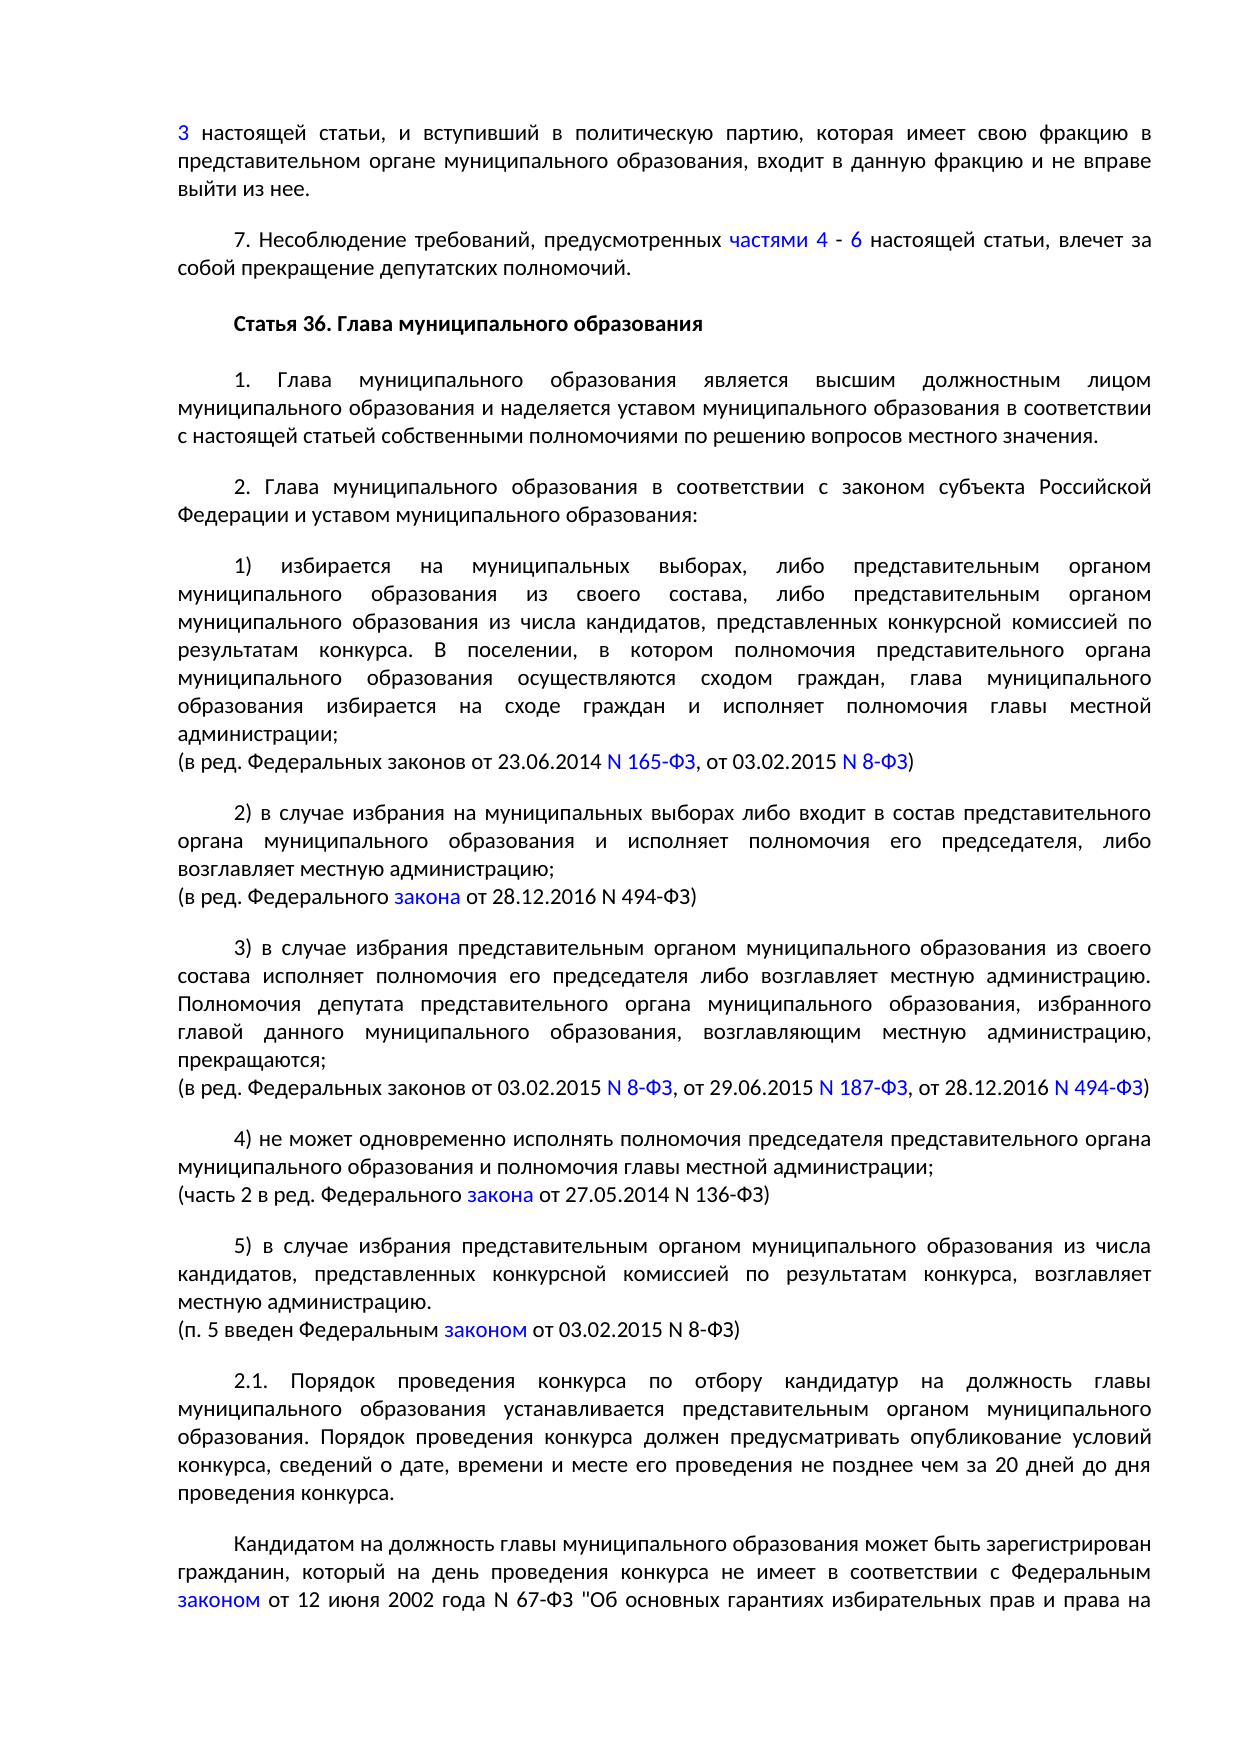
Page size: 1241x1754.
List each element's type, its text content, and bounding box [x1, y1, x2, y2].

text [177, 1529, 1152, 1613]
text (в ред. Федерального закона от 28.12.2016 N 494-ФЗ) [177, 882, 1152, 910]
text (часть 2 в ред. Федерального закона от 27.05.2014 N 136-ФЗ) [177, 1180, 1152, 1208]
text (п. 5 введен Федеральным законом от 03.02.2015 N 8-ФЗ) [177, 1315, 1152, 1343]
text 4) не может одновременно исполнять полномочия председателя представительного органа муниципального образования и полномочия главы местной администрации; [177, 1124, 1152, 1180]
text (в ред. Федеральных законов от 03.02.2015 N 8-ФЗ, от 29.06.2015 N 187-ФЗ, от 28.12.2016 N 494-ФЗ) [177, 1073, 1152, 1101]
title Статья 36. Глава муниципального образования [177, 309, 1152, 337]
text 2) в случае избрания на муниципальных выборах либо входит в состав представительного органа муниципального образования и исполняет полномочия его председателя, либо возглавляет местную администрацию; [177, 798, 1152, 882]
text 1. Глава муниципального образования является высшим должностным лицом муниципального образования и наделяется уставом муниципального образования в соответствии с настоящей статьей собственными полномочиями по решению вопросов местного значения. [177, 365, 1152, 449]
text 5) в случае избрания представительным органом муниципального образования из числа кандидатов, представленных конкурсной комиссией по результатам конкурса, возглавляет местную администрацию. [177, 1231, 1152, 1315]
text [177, 118, 1152, 202]
text 3) в случае избрания представительным органом муниципального образования из своего состава исполняет полномочия его председателя либо возглавляет местную администрацию. Полномочия депутата представительного органа муниципального образования, избранного главой данного муниципального образования, возглавляющим местную администрацию, прекращаются; [177, 933, 1152, 1073]
text 2. Глава муниципального образования в соответствии с законом субъекта Российской Федерации и уставом муниципального образования: [177, 472, 1152, 528]
text (в ред. Федеральных законов от 23.06.2014 N 165-ФЗ, от 03.02.2015 N 8-ФЗ) [177, 747, 1152, 775]
text 2.1. Порядок проведения конкурса по отбору кандидатур на должность главы муниципального образования устанавливается представительным органом муниципального образования. Порядок проведения конкурса должен предусматривать опубликование условий конкурса, сведений о дате, времени и месте его проведения не позднее чем за 20 дней до дня проведения конкурса. [177, 1366, 1152, 1506]
text 1) избирается на муниципальных выборах, либо представительным органом муниципального образования из своего состава, либо представительным органом муниципального образования из числа кандидатов, представленных конкурсной комиссией по результатам конкурса. В поселении, в котором полномочия представительного органа муниципального образования осуществляются сходом граждан, глава муниципального образования избирается на сходе граждан и исполняет полномочия главы местной администрации; [177, 551, 1152, 747]
text 7. Несоблюдение требований, предусмотренных частями 4 - 6 настоящей статьи, влечет за собой прекращение депутатских полномочий. [177, 225, 1152, 281]
